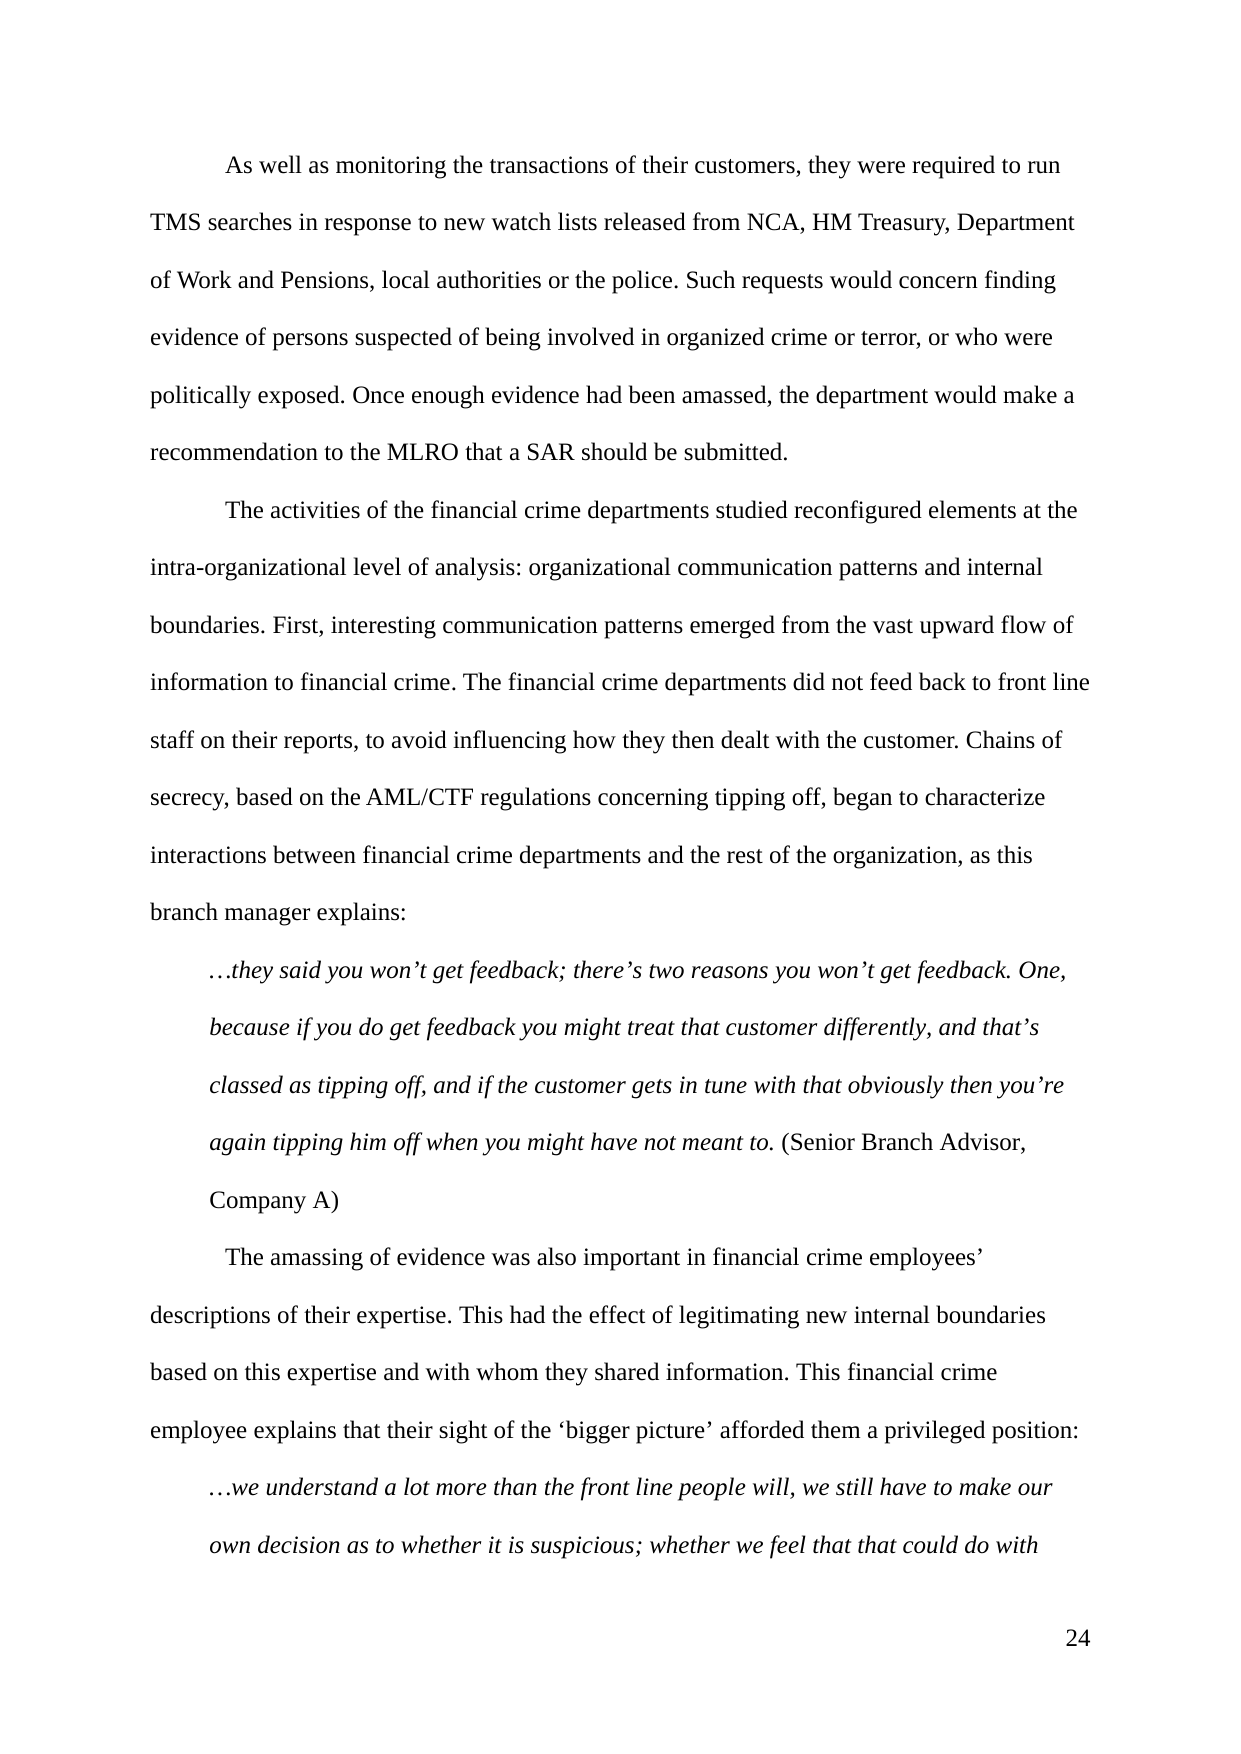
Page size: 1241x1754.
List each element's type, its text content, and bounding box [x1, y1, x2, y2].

text …they said you won’t get feedback; there’s two reasons you won’t get feedback. One, because if you do get feedback you might treat that customer differently, and that’s classed as tipping off, and if the customer gets in tune with that obviously then you’re again tipping him off when you might have not meant to. (Senior Branch Advisor, Company A) [209, 955, 1090, 1214]
text The activities of the financial crime departments studied reconfigured elements at the intra-organizational level of analysis: organizational communication patterns and internal boundaries. First, interesting communication patterns emerged from the vast upward flow of information to financial crime. The financial crime departments did not feed back to front line staff on their reports, to avoid influencing how they then dealt with the customer. Chains of secrecy, based on the AML/CTF regulations concerning tipping off, began to characterize interactions between financial crime departments and the rest of the organization, as this branch manager explains: [150, 495, 1090, 926]
text The amassing of evidence was also important in financial crime employees’ descriptions of their expertise. This had the effect of legitimating new internal boundaries based on this expertise and with whom they shared information. This financial crime employee explains that their sight of the ‘bigger picture’ afforded them a privileged position: [150, 1242, 1090, 1444]
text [209, 1472, 1090, 1559]
text As well as monitoring the transactions of their customers, they were required to run TMS searches in response to new watch lists released from NCA, HM Treasury, Department of Work and Pensions, local authorities or the police. Such requests would concern finding evidence of persons suspected of being involved in organized crime or terror, or who were politically exposed. Once enough evidence had been amassed, the department would make a recommendation to the MLRO that a SAR should be submitted. [150, 150, 1090, 466]
